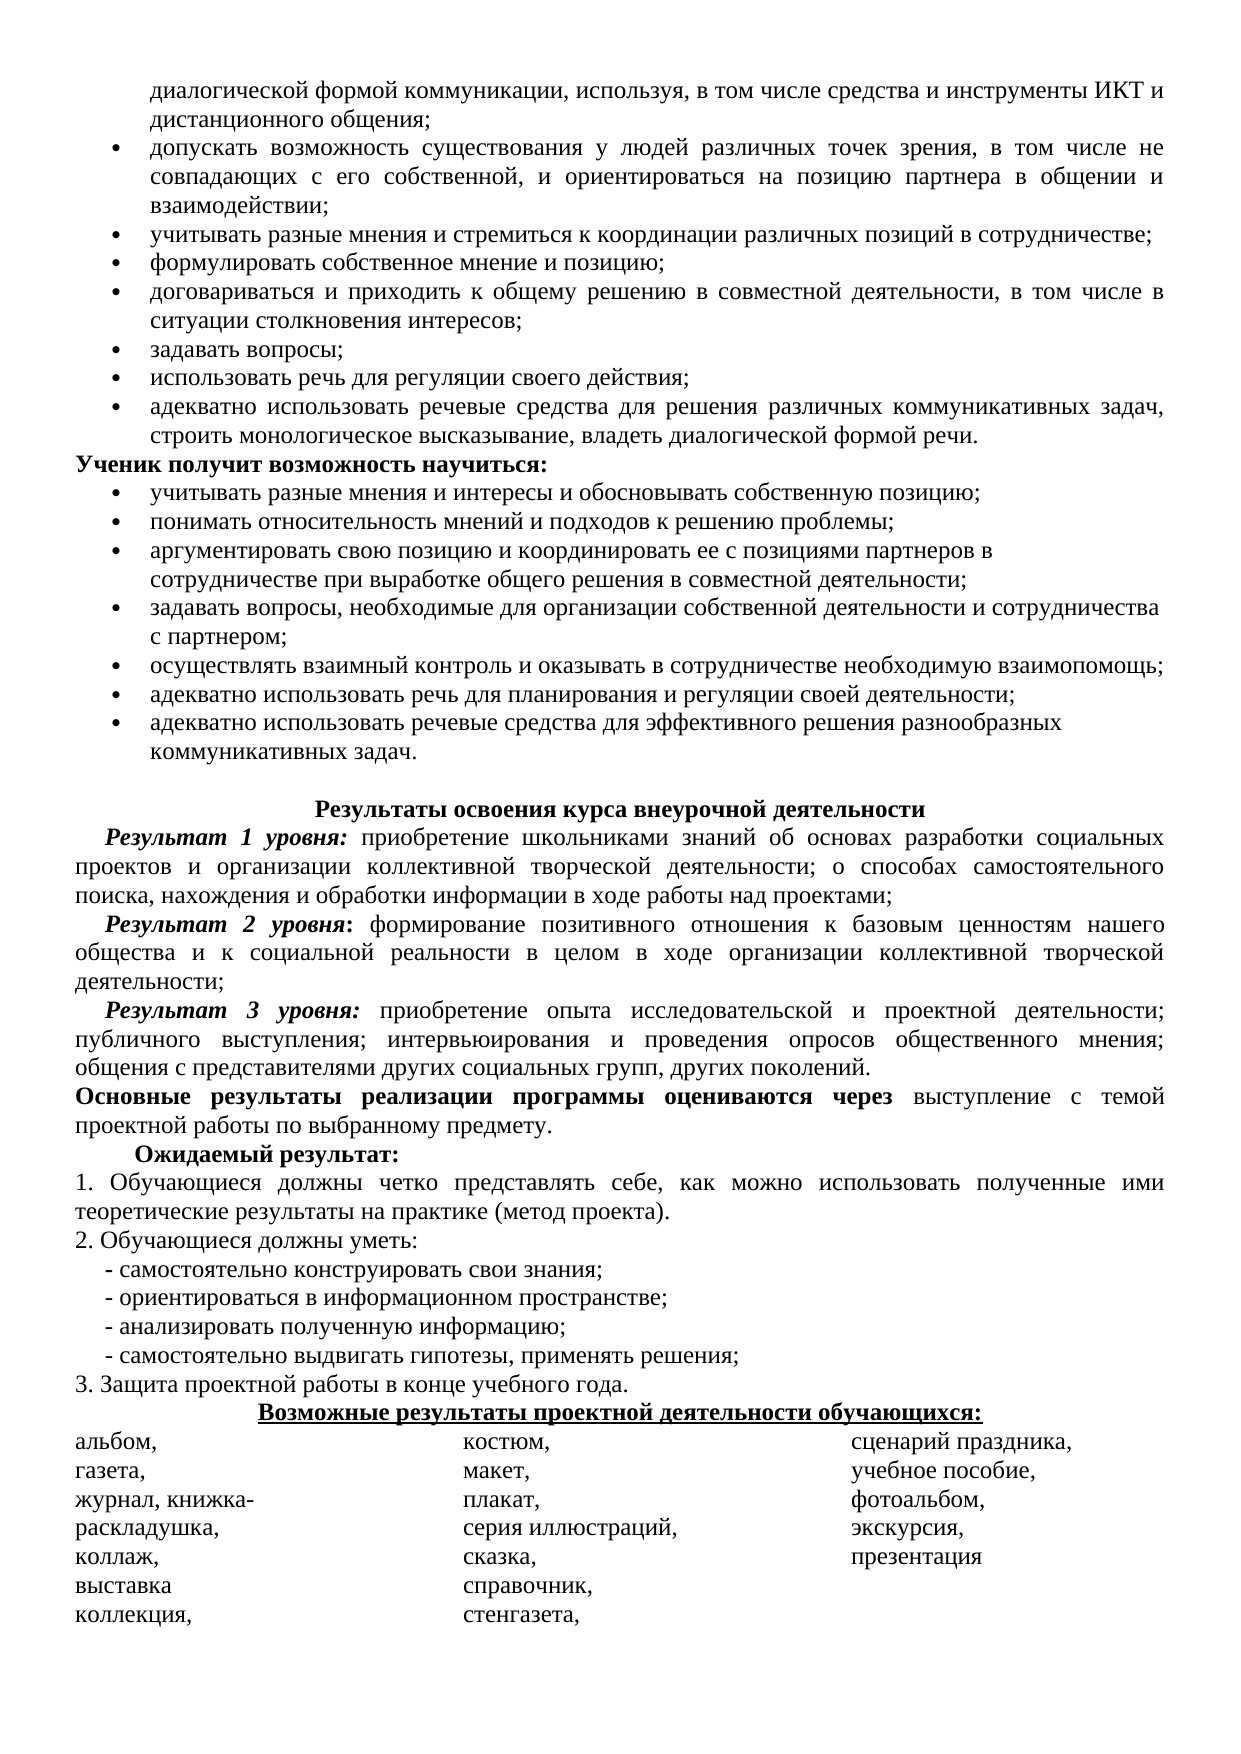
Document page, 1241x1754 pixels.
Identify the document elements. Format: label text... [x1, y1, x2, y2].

text газета, [75, 1455, 389, 1484]
text 3. Защита проектной работы в конце учебного года. [75, 1369, 1165, 1397]
list учитывать разные мнения и интересы и обосновывать собственную позицию; [112, 477, 1165, 506]
text - самостоятельно выдвигать гипотезы, применять решения; [75, 1340, 1165, 1369]
list осуществлять взаимный контроль и оказывать в сотрудничестве необходимую взаимопомощь; [112, 650, 1165, 679]
text плакат, [463, 1484, 777, 1512]
list допускать возможность существования у людей различных точек зрения, в том числе не совпадающих с его собственной, и ориентироваться на позицию партнера в общении и взаимодействии; [112, 132, 1165, 219]
text костюм, [463, 1426, 777, 1455]
list адекватно использовать речевые средства для решения различных коммуникативных задач, строить монологическое высказывание, владеть диалогической формой речи. [112, 391, 1165, 449]
text Ожидаемый результат: [75, 1139, 1165, 1167]
text сценарий праздника, [851, 1426, 1165, 1455]
list использовать речь для регуляции своего действия; [112, 362, 1165, 391]
list понимать относительность мнений и подходов к решению проблемы; [112, 506, 1165, 535]
text Основные результаты реализации программы оцениваются через выступление с темой проектной работы по выбранному предмету. [75, 1081, 1165, 1139]
text стенгазета, [463, 1599, 777, 1627]
text учебное пособие, [851, 1455, 1165, 1484]
list задавать вопросы, необходимые для организации собственной деятельности и сотрудничества с партнером; [112, 592, 1165, 650]
list формулировать собственное мнение и позицию; [112, 247, 1165, 276]
text журнал, книжка-раскладушка, [75, 1484, 389, 1541]
text макет, [463, 1455, 777, 1484]
text Результат 3 уровня: приобретение опыта исследовательской и проектной деятельности; публичного выступления; интервьюирования и проведения опросов общественного мнения; общения с представителями других социальных групп, других поколений. [75, 995, 1165, 1081]
text выставка [75, 1570, 389, 1599]
text - анализировать полученную информацию; [75, 1311, 1165, 1340]
text - самостоятельно конструировать свои знания; [75, 1254, 1165, 1282]
text справочник, [463, 1570, 777, 1599]
text Результат 2 уровня: формирование позитивного отношения к базовым ценностям нашего общества и к социальной реальности в целом в ходе организации коллективной творческой деятельности; [75, 909, 1165, 995]
text экскурсия, [851, 1512, 1165, 1541]
text Ученик получит возможность научиться: [75, 449, 1165, 477]
text 1. Обучающиеся должны четко представлять себе, как можно использовать полученные ими теоретические результаты на практике (метод проекта). [75, 1167, 1165, 1225]
text Результат 1 уровня: приобретение школьниками знаний об основах разработки социальных проектов и организации коллективной творческой деятельности; о способах самостоятельного поиска, нахождения и обработки информации в ходе работы над проектами; [75, 822, 1165, 909]
list договариваться и приходить к общему решению в совместной деятельности, в том числе в ситуации столкновения интересов; [112, 276, 1165, 334]
text презентация [851, 1541, 1165, 1570]
text коллаж, [75, 1541, 389, 1570]
text Возможные результаты проектной деятельности обучающихся: [75, 1397, 1165, 1426]
text альбом, [75, 1426, 389, 1455]
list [112, 75, 1165, 132]
text Результаты освоения курса внеурочной деятельности [75, 794, 1165, 822]
text фотоальбом, [851, 1484, 1165, 1512]
list задавать вопросы; [112, 334, 1165, 362]
list адекватно использовать речь для планирования и регуляции своей деятельности; [112, 679, 1165, 707]
text 2. Обучающиеся должны уметь: [75, 1225, 1165, 1254]
text серия иллюстраций, [463, 1512, 777, 1541]
text сказка, [463, 1541, 777, 1570]
text коллекция, [75, 1599, 389, 1627]
text - ориентироваться в информационном пространстве; [75, 1282, 1165, 1311]
list аргументировать свою позицию и координировать ее с позициями партнеров в сотрудничестве при выработке общего решения в совместной деятельности; [112, 535, 1165, 592]
list учитывать разные мнения и стремиться к координации различных позиций в сотрудничестве; [112, 219, 1165, 247]
list адекватно использовать речевые средства для эффективного решения разнообразных коммуникативных задач. [112, 707, 1165, 765]
